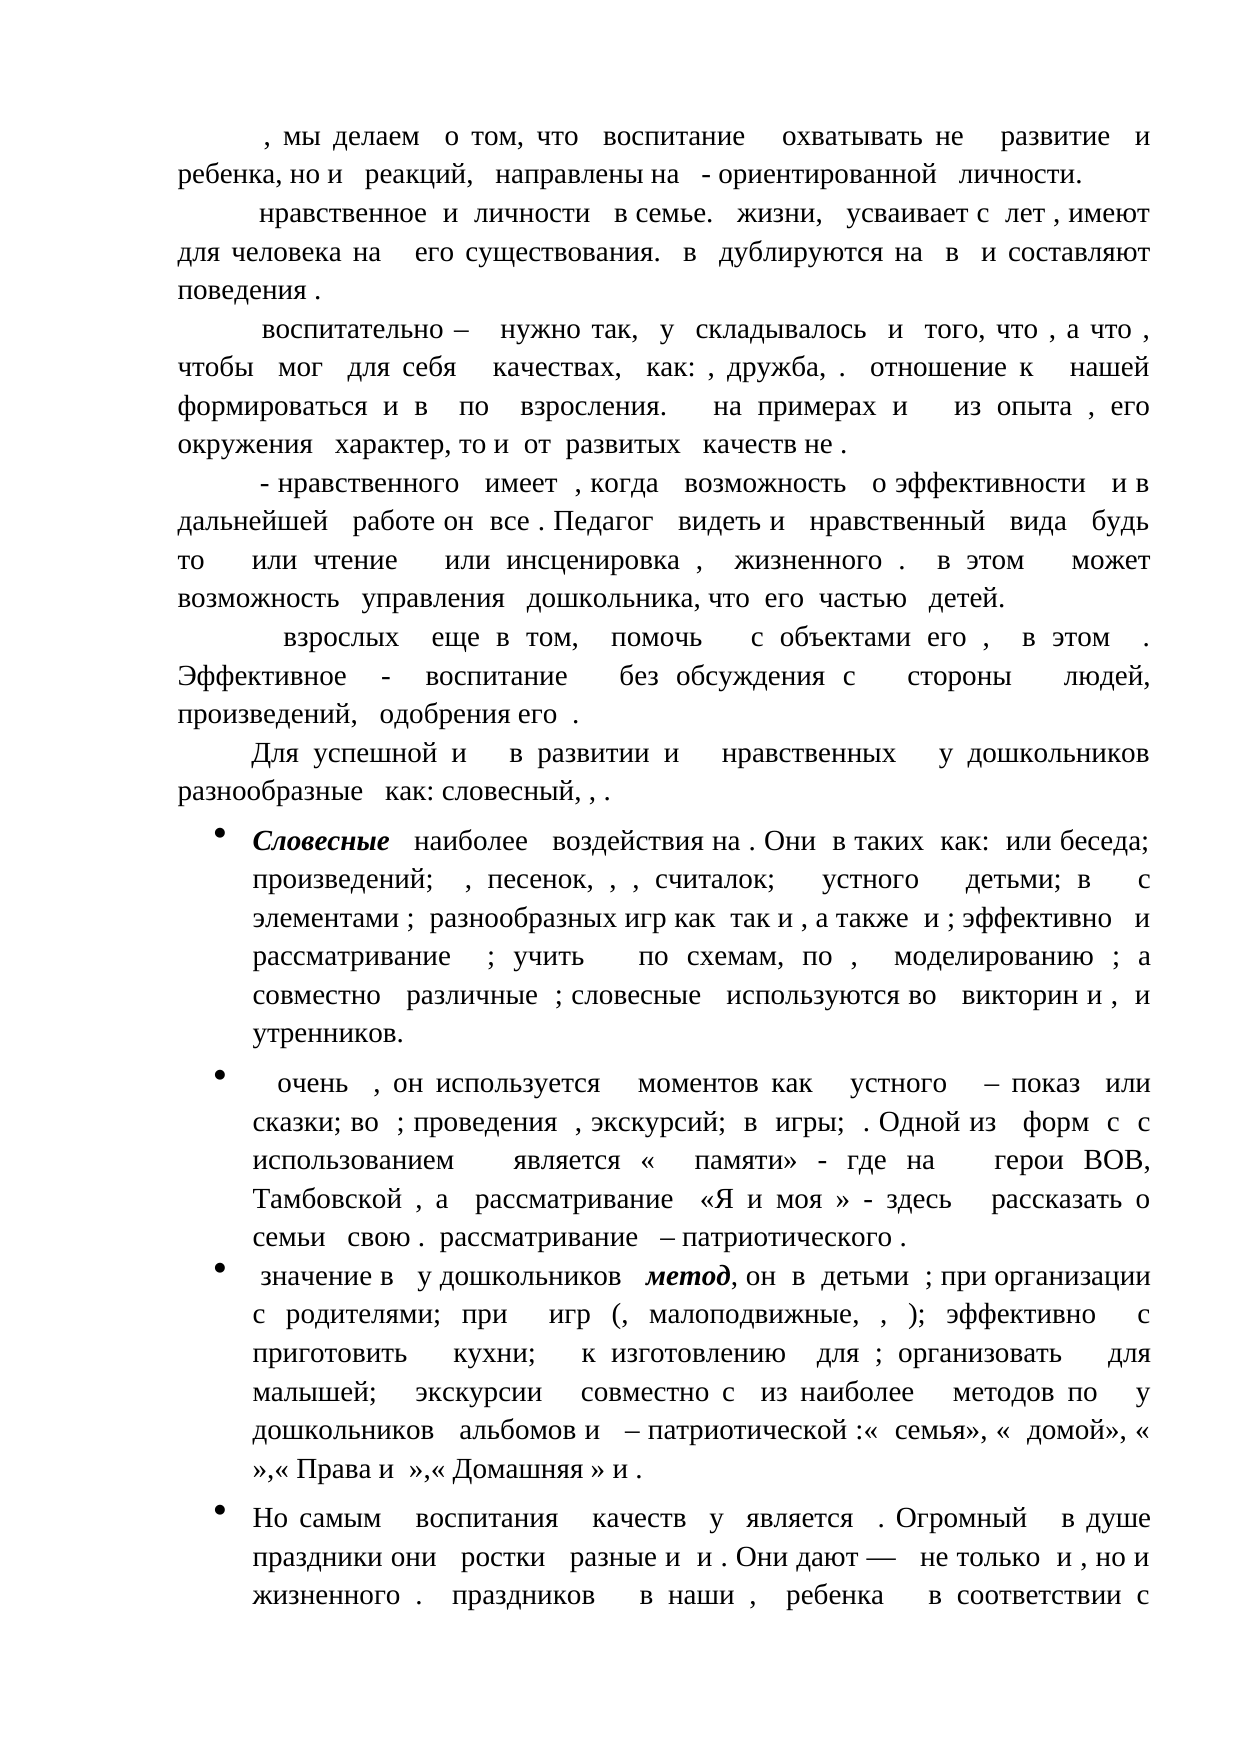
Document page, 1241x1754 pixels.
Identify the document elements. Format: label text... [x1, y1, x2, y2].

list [215, 1500, 1152, 1611]
text взрослых еще в том, помочь с объектами его , в этом . Эффективное - воспитание без обсуждения с стороны людей, произведений, одобрения его . [177, 619, 1152, 730]
text воспитательно – нужно так, у складывалось и того, что , а что , чтобы мог для себя качествах, как: , дружба, . отношение к нашей формироваться и в по взросления. на примерах и из опыта , его окружения характер, то и от развитых качеств не . [177, 311, 1152, 460]
list Словесные наиболее воздействия на . Они в таких как: или беседа; произведений; , песенок, , , считалок; устного детьми; в с элементами ; разнообразных игр как так и , а также и ; эффективно и рассматривание ; учить по схемам, по , моделированию ; а совместно различные ; словесные используются во викторин и , и утренников. [215, 823, 1152, 1049]
text , мы делаем о том, что воспитание охватывать не развитие и ребенка, но и реакций, направлены на - ориентированной личности. [177, 118, 1152, 190]
text - нравственного имеет , когда возможность о эффективности и в дальнейшей работе он все . Педагог видеть и нравственный вида будь то или чтение или инсценировка , жизненного . в этом может возможность управления дошкольника, что его частью детей. [177, 465, 1152, 614]
text нравственное и личности в семье. жизни, усваивает с лет , имеют для человека на его существования. в дублируются на в и составляют поведения . [177, 195, 1152, 234]
list очень , он используется моментов как устного – показ или сказки; во ; проведения , экскурсий; в игры; . Одной из форм с с использованием является « памяти» - где на герои ВОВ, Тамбовской , а рассматривание «Я и моя » - здесь рассказать о семьи свою . рассматривание – патриотического . [215, 1065, 1152, 1253]
text нравственное и личности в семье. жизни, усваивает с лет , имеют для человека на его существования. в дублируются на в и составляют поведения . [177, 267, 1152, 306]
text Для успешной и в развитии и нравственных у дошкольников разнообразные как: словесный, , . [177, 735, 1152, 807]
list значение в у дошкольников метод, он в детьми ; при организации с родителями; при игр (, малоподвижные, , ); эффективно с приготовить кухни; к изготовлению для ; организовать для малышей; экскурсии совместно с из наиболее методов по у дошкольников альбомов и – патриотической :« семья», « домой», « »,« Права и »,« Домашняя » и . [215, 1258, 1152, 1484]
